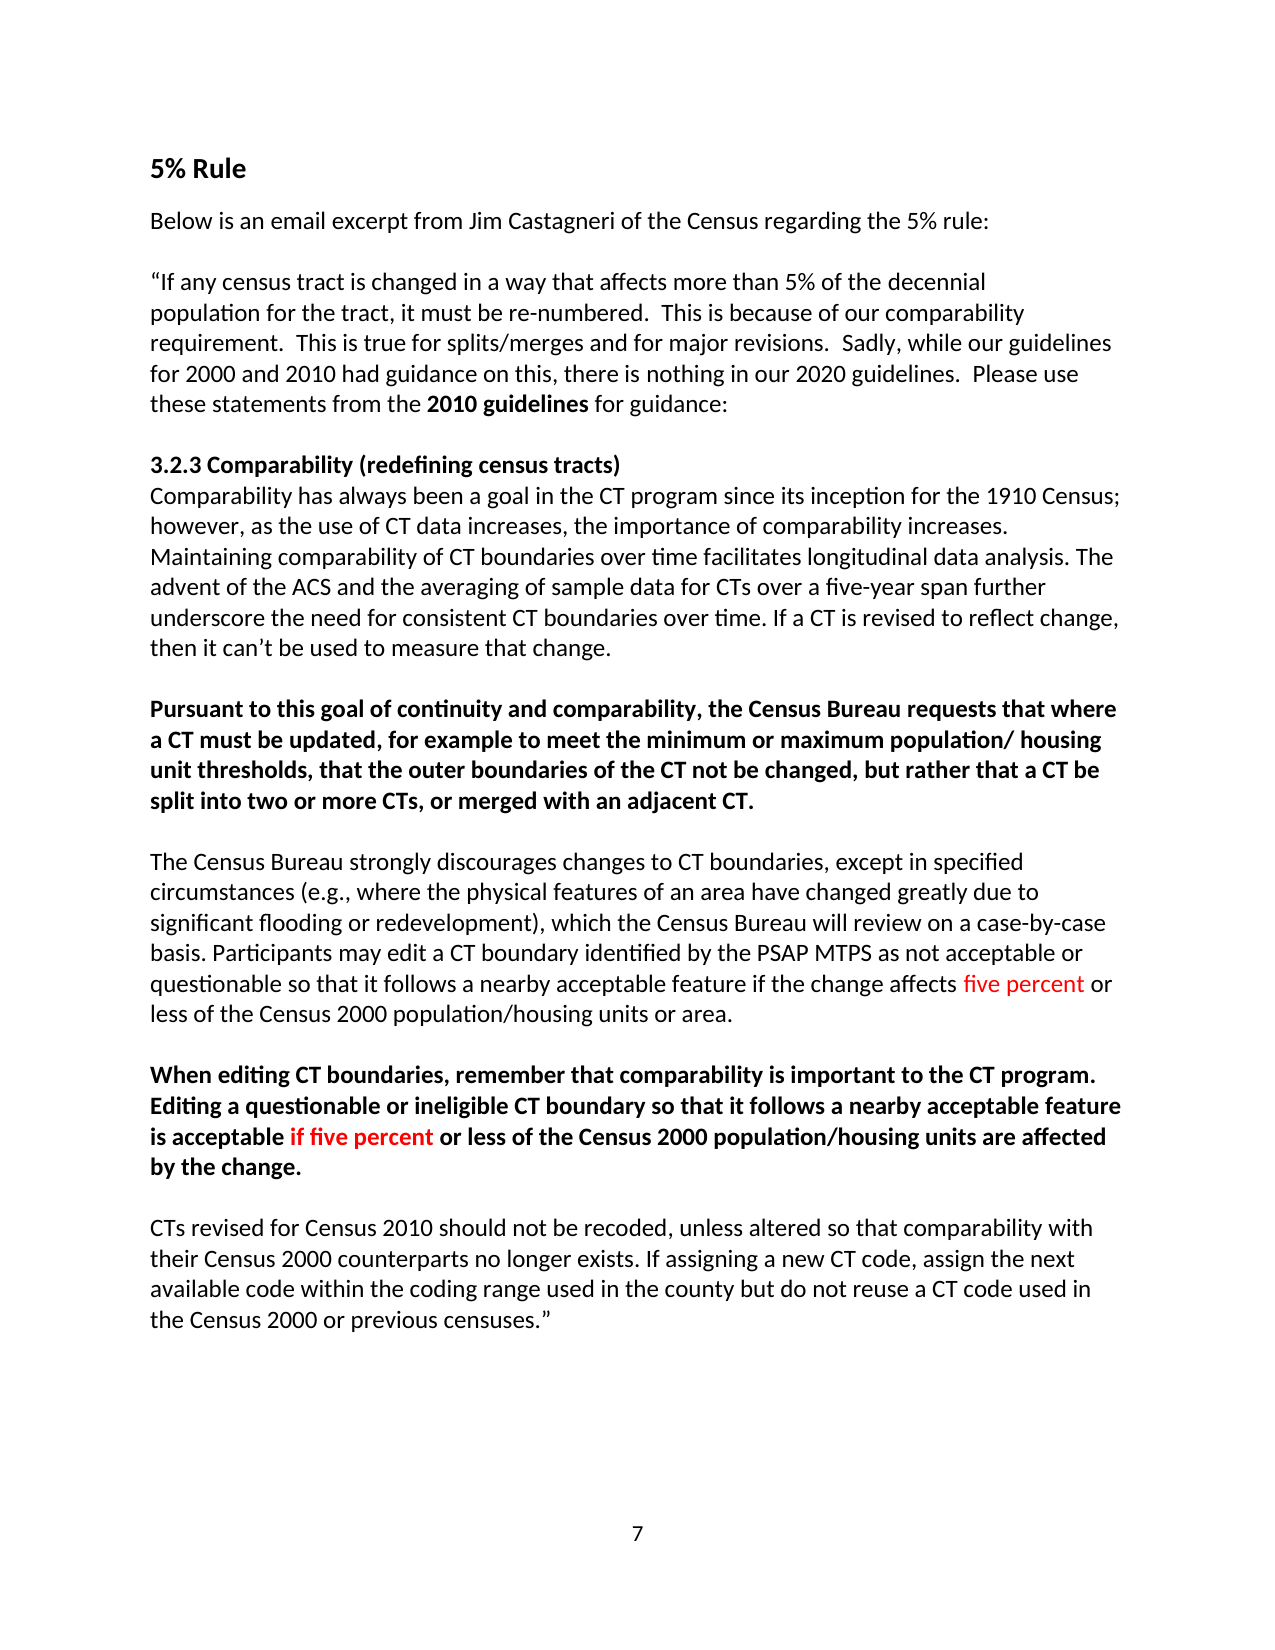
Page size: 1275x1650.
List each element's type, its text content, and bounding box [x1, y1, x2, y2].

text 3.2.3 Comparability (redefining census tracts) [150, 449, 1125, 480]
text When editing CT boundaries, remember that comparability is important to the CT program. Editing a questionable or ineligible CT boundary so that it follows a nearby acceptable feature is acceptable if five percent or less of the Census 2000 population/housing units are affected by the change. [150, 1060, 1125, 1182]
text “If any census tract is changed in a way that affects more than 5% of the decennial population for the tract, it must be re-numbered. This is because of our comparability requirement. This is true for splits/merges and for major revisions. Sadly, while our guidelines for 2000 and 2010 had guidance on this, there is nothing in our 2020 guidelines. Please use these statements from the 2010 guidelines for guidance: [150, 266, 1125, 419]
text CTs revised for Census 2010 should not be recoded, unless altered so that comparability with their Census 2000 counterparts no longer exists. If assigning a new CT code, assign the next available code within the coding range used in the county but do not reuse a CT code used in the Census 2000 or previous censuses.” [150, 1212, 1125, 1334]
text The Census Bureau strongly discourages changes to CT boundaries, except in specified circumstances (e.g., where the physical features of an area have changed greatly due to significant flooding or redevelopment), which the Census Bureau will review on a case-by-case basis. Participants may edit a CT boundary identified by the PSAP MTPS as not acceptable or questionable so that it follows a nearby acceptable feature if the change affects five percent or less of the Census 2000 population/housing units or area. [150, 846, 1125, 1029]
text Pursuant to this goal of continuity and comparability, the Census Bureau requests that where a CT must be updated, for example to meet the minimum or maximum population/ housing unit thresholds, that the outer boundaries of the CT not be changed, but rather that a CT be split into two or more CTs, or merged with an adjacent CT. [150, 693, 1125, 816]
text 5% Rule [150, 150, 1125, 186]
text Below is an email excerpt from Jim Castagneri of the Census regarding the 5% rule: [150, 205, 1125, 236]
text Comparability has always been a goal in the CT program since its inception for the 1910 Census; however, as the use of CT data increases, the importance of comparability increases. Maintaining comparability of CT boundaries over time facilitates longitudinal data analysis. The advent of the ACS and the averaging of sample data for CTs over a five-year span further underscore the need for consistent CT boundaries over time. If a CT is revised to reflect change, then it can’t be used to measure that change. [150, 480, 1125, 663]
